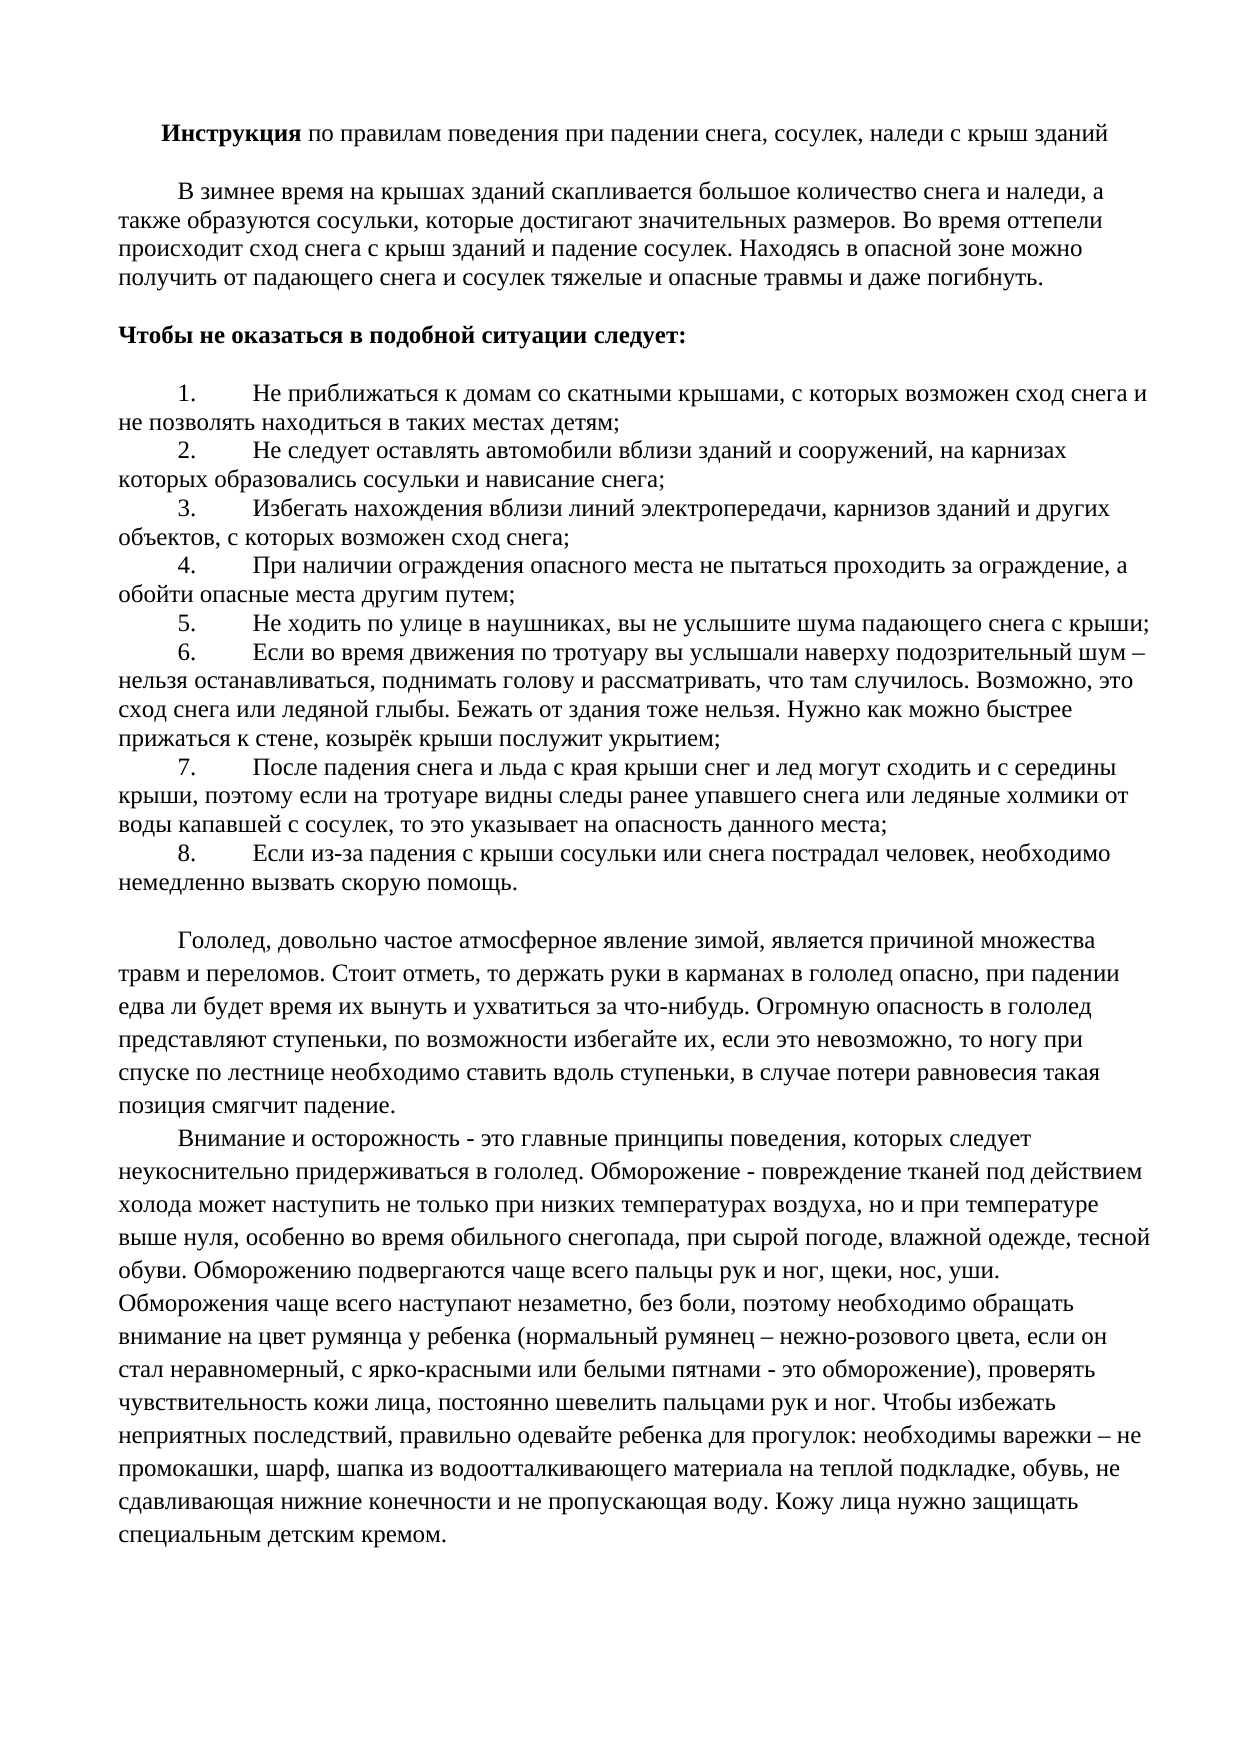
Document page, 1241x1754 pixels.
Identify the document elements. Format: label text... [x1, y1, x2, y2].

list Не следует оставлять автомобили вблизи зданий и сооружений, на карнизах которых образовались сосульки и нависание снега; [118, 436, 1152, 493]
text Чтобы не оказаться в подобной ситуации следует: [118, 320, 1152, 349]
list Внимание и осторожность - это главные принципы поведения, которых следует неукоснительно придерживаться в гололед. Обморожение - повреждение тканей под действием холода может наступить не только при низких температурах воздуха, но и при температуре выше нуля, особенно во время обильного снегопада, при сырой погоде, влажной одежде, тесной обуви. Обморожению подвергаются чаще всего пальцы рук и ног, щеки, нос, уши. Обморожения чаще всего наступают незаметно, без боли, поэтому необходимо обращать внимание на цвет румянца у ребенка (нормальный румянец – нежно-розового цвета, если он стал неравномерный, с ярко-красными или белыми пятнами - это обморожение), проверять чувствительность кожи лица, постоянно шевелить пальцами рук и ног. Чтобы избежать неприятных последствий, правильно одевайте ребенка для прогулок: необходимы варежки – не промокашки, шарф, шапка из водоотталкивающего материала на теплой подкладке, обувь, не сдавливающая нижние конечности и не пропускающая воду. Кожу лица нужно защищать специальным детским кремом. [118, 1123, 1152, 1548]
list Избегать нахождения вблизи линий электропередачи, карнизов зданий и других объектов, с которых возможен сход снега; [118, 493, 1152, 551]
list Гололед, довольно частое атмосферное явление зимой, является причиной множества травм и переломов. Стоит отметь, то держать руки в карманах в гололед опасно, при падении едва ли будет время их вынуть и ухватиться за что-нибудь. Огромную опасность в гололед представляют ступеньки, по возможности избегайте их, если это невозможно, то ногу при спуске по лестнице необходимо ставить вдоль ступеньки, в случае потери равновесия такая позиция смягчит падение. [118, 925, 1152, 1119]
list Если во время движения по тротуару вы услышали наверху подозрительный шум – нельзя останавливаться, поднимать голову и рассматривать, что там случилось. Возможно, это сход снега или ледяной глыбы. Бежать от здания тоже нельзя. Нужно как можно быстрее прижаться к стене, козырёк крыши послужит укрытием; [118, 637, 1152, 752]
text В зимнее время на крышах зданий скапливается большое количество снега и наледи, а также образуются сосульки, которые достигают значительных размеров. Во время оттепели происходит сход снега с крыш зданий и падение сосулек. Находясь в опасной зоне можно получить от падающего снега и сосулек тяжелые и опасные травмы и даже погибнуть. [118, 176, 1152, 291]
list Не ходить по улице в наушниках, вы не услышите шума падающего снега с крыши; [118, 608, 1152, 637]
list После падения снега и льда с края крыши снег и лед могут сходить и с середины крыши, поэтому если на тротуаре видны следы ранее упавшего снега или ледяные холмики от воды капавшей с сосулек, то это указывает на опасность данного места; [118, 752, 1152, 838]
list Если из-за падения с крыши сосульки или снега пострадал человек, необходимо немедленно вызвать скорую помощь. [118, 838, 1152, 896]
text Инструкция по правилам поведения при падении снега, сосулек, наледи с крыш зданий [118, 118, 1152, 147]
list При наличии ограждения опасного места не пытаться проходить за ограждение, а обойти опасные места другим путем; [118, 551, 1152, 608]
list Не приближаться к домам со скатными крышами, с которых возможен сход снега и не позволять находиться в таких местах детям; [118, 378, 1152, 436]
